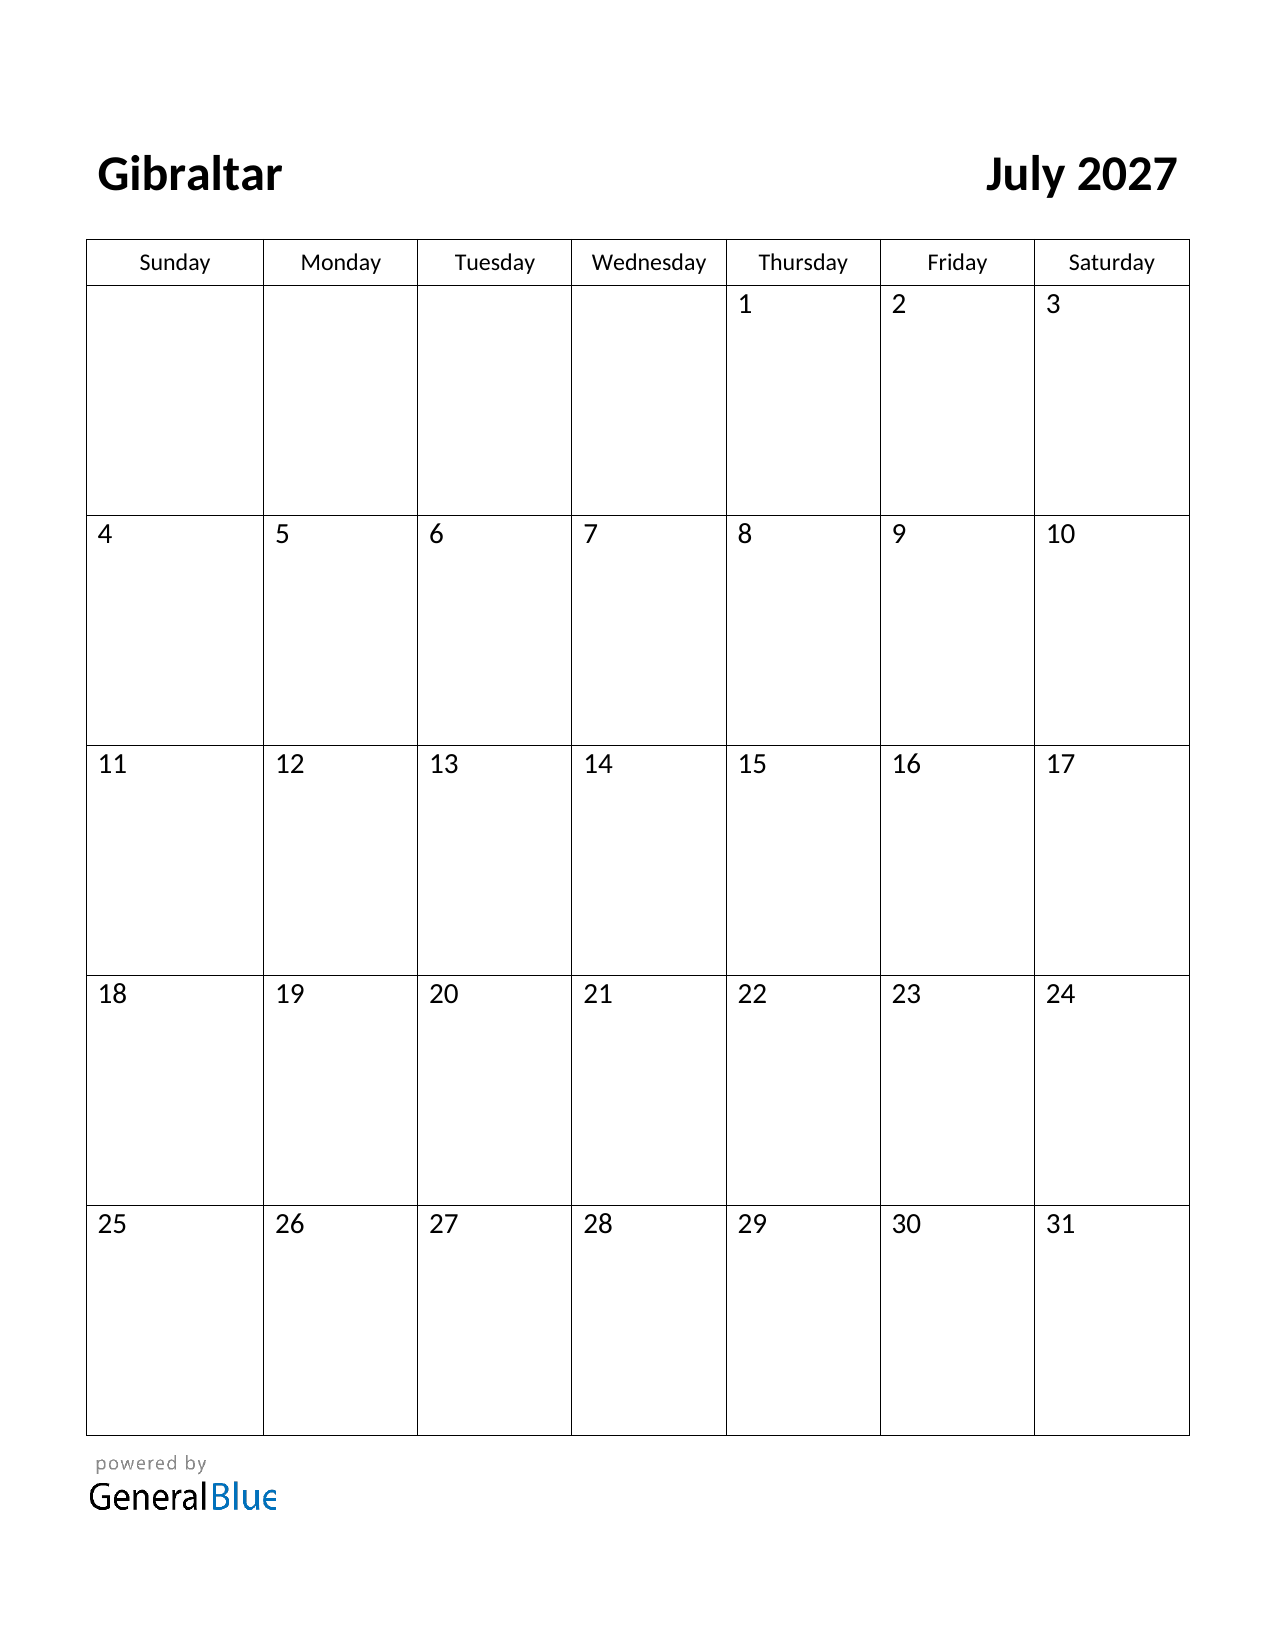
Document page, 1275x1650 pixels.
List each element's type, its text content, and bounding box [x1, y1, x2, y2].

table_cell Thursday [727, 240, 880, 284]
table_cell [572, 1238, 726, 1434]
table_cell 8 [727, 516, 880, 548]
table_cell [87, 286, 263, 318]
table_cell [881, 318, 1034, 514]
table_header Gibraltar [86, 105, 572, 239]
table_cell [418, 1008, 571, 1204]
table_cell [572, 778, 726, 974]
table_cell Sunday [87, 240, 263, 284]
table_cell [264, 286, 417, 318]
table_cell [418, 778, 571, 974]
table_cell [418, 318, 571, 514]
table_cell [1035, 318, 1189, 514]
table_cell 20 [418, 976, 571, 1008]
table_cell [87, 318, 263, 514]
table_header July 2027 [572, 105, 1189, 239]
table_cell 21 [572, 976, 726, 1008]
table_cell 7 [572, 516, 726, 548]
table_cell 12 [264, 746, 417, 778]
table_cell 2 [881, 286, 1034, 318]
table_cell 28 [572, 1206, 726, 1238]
table_cell [881, 548, 1034, 744]
table_cell [1035, 1008, 1189, 1204]
table_cell 9 [881, 516, 1034, 548]
table_cell 22 [727, 976, 880, 1008]
table_cell [727, 548, 880, 744]
table_cell [727, 318, 880, 514]
table_cell [87, 1008, 263, 1204]
table_cell [727, 778, 880, 974]
table_cell [87, 778, 263, 974]
table_cell [572, 286, 726, 318]
table_cell [264, 318, 417, 514]
table_cell [572, 548, 726, 744]
table_cell 17 [1035, 746, 1189, 778]
table_cell 27 [418, 1206, 571, 1238]
table_cell [881, 778, 1034, 974]
table_cell 6 [418, 516, 571, 548]
table_cell [1035, 778, 1189, 974]
table_cell [572, 1008, 726, 1204]
table_cell 31 [1035, 1206, 1189, 1238]
table_cell [418, 286, 571, 318]
table_cell [87, 548, 263, 744]
table_cell 1 [727, 286, 880, 318]
table_cell [572, 318, 726, 514]
table_cell Monday [264, 240, 417, 284]
table_cell 3 [1035, 286, 1189, 318]
table_cell 29 [727, 1206, 880, 1238]
table_cell Friday [881, 240, 1034, 284]
table_cell [86, 1436, 1189, 1534]
table_cell 30 [881, 1206, 1034, 1238]
table_cell [1035, 1238, 1189, 1434]
table_cell [264, 1238, 417, 1434]
table_cell 10 [1035, 516, 1189, 548]
table_cell [727, 1008, 880, 1204]
table_cell [727, 1238, 880, 1434]
table_cell 16 [881, 746, 1034, 778]
table_cell [87, 1238, 263, 1434]
table_cell Tuesday [418, 240, 571, 284]
table_cell Wednesday [572, 240, 726, 284]
picture [88, 1452, 276, 1515]
table_cell 18 [87, 976, 263, 1008]
table_cell 24 [1035, 976, 1189, 1008]
table_cell [264, 548, 417, 744]
table_cell [881, 1008, 1034, 1204]
table_cell Saturday [1035, 240, 1189, 284]
table_cell 14 [572, 746, 726, 778]
table_cell 26 [264, 1206, 417, 1238]
table_cell 25 [87, 1206, 263, 1238]
table_cell [418, 548, 571, 744]
table_cell 15 [727, 746, 880, 778]
table_cell 19 [264, 976, 417, 1008]
table_cell 4 [87, 516, 263, 548]
table_cell 11 [87, 746, 263, 778]
table_cell [1035, 548, 1189, 744]
table_cell 13 [418, 746, 571, 778]
table_cell [264, 1008, 417, 1204]
table_cell [264, 778, 417, 974]
table_cell [418, 1238, 571, 1434]
table_cell 23 [881, 976, 1034, 1008]
table_cell [881, 1238, 1034, 1434]
table_cell 5 [264, 516, 417, 548]
